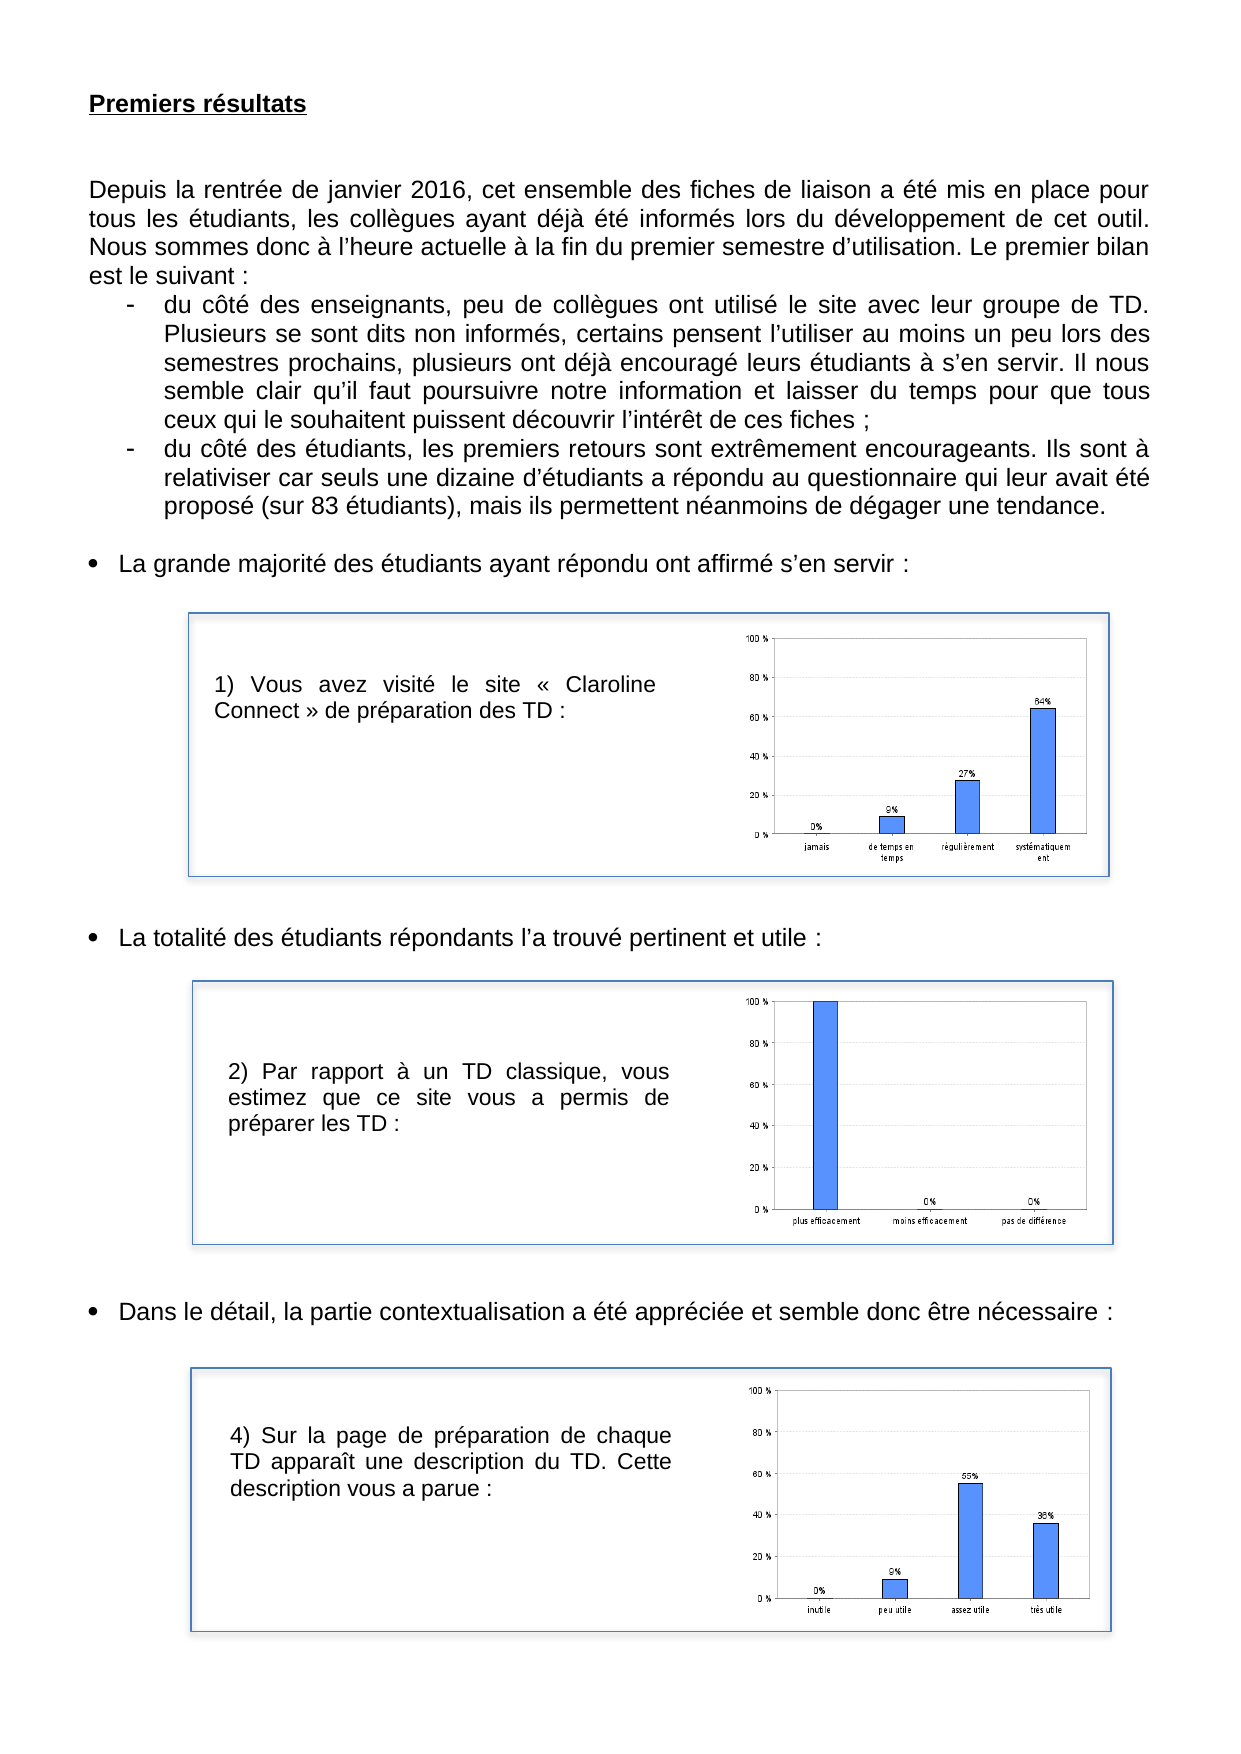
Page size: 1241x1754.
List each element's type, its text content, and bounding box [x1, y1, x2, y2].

picture [737, 632, 1092, 869]
list du côté des étudiants, les premiers retours sont extrêmement encourageants. Ils sont à relativiser car seuls une dizaine d’étudiants a répondu au questionnaire qui leur avait été proposé (sur 83 étudiants), mais ils permettent néanmoins de dégager une tendance. [126, 434, 1152, 520]
picture [740, 1384, 1095, 1621]
list du côté des enseignants, peu de collègues ont utilisé le site avec leur groupe de TD. Plusieurs se sont dits non informés, certains pensent l’utiliser au moins un peu lors des semestres prochains, plusieurs ont déjà encouragé leurs étudiants à s’en servir. Il nous semble clair qu’il faut poursuivre notre information et laisser du temps pour que tous ceux qui le souhaitent puissent découvrir l’intérêt de ces fiches ; [126, 290, 1152, 434]
list La grande majorité des étudiants ayant répondu ont affirmé s’en servir : [89, 549, 1152, 578]
list Dans le détail, la partie contextualisation a été appréciée et semble donc être nécessaire : [89, 1297, 1152, 1325]
picture [737, 995, 1092, 1232]
text Depuis la rentrée de janvier 2016, cet ensemble des fiches de liaison a été mis en place pour tous les étudiants, les collègues ayant déjà été informés lors du développement de cet outil. Nous sommes donc à l’heure actuelle à la fin du premier semestre d’utilisation. Le premier bilan est le suivant : [89, 175, 1152, 290]
text Premiers résultats [89, 89, 1152, 117]
list La totalité des étudiants répondants l’a trouvé pertinent et utile : [89, 923, 1152, 952]
